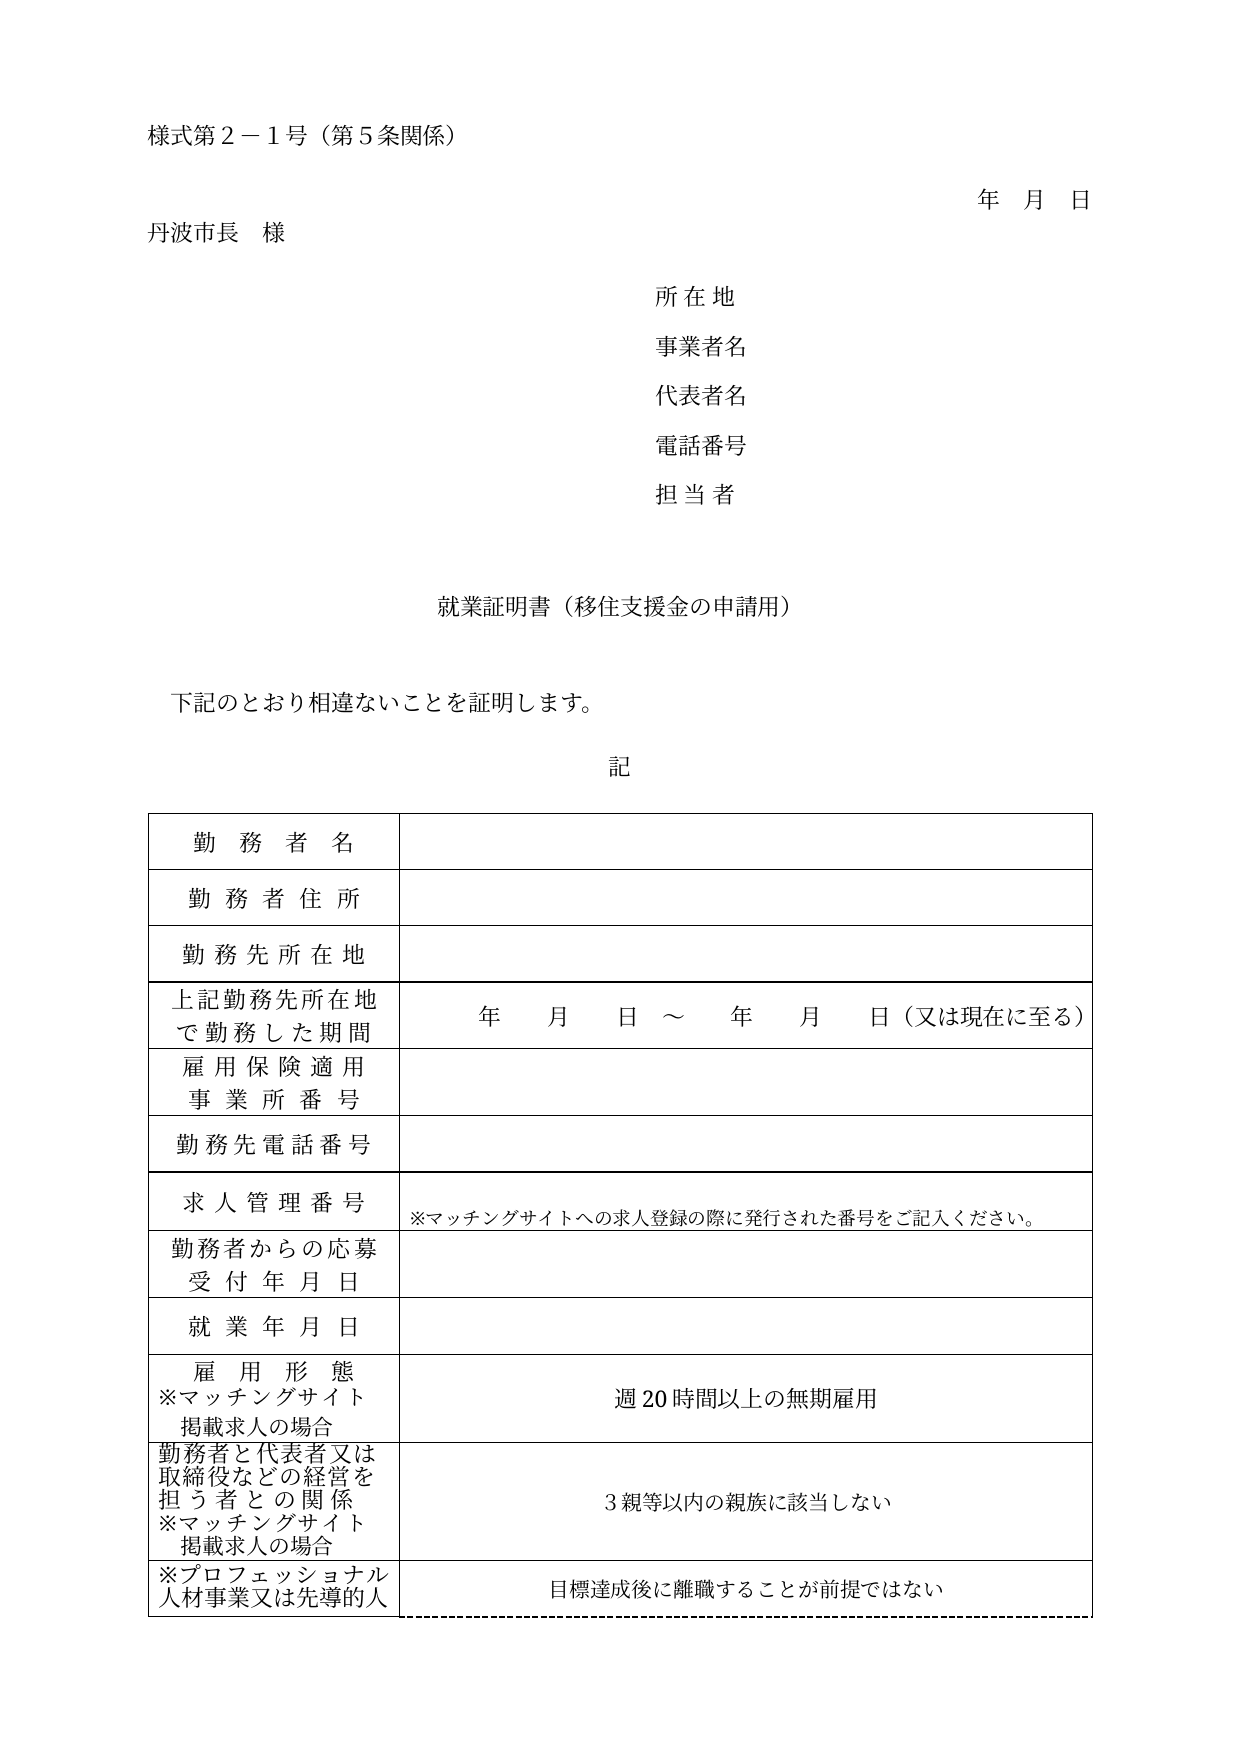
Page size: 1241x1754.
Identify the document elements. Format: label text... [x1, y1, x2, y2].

text 電話番号 [148, 428, 1092, 461]
table_cell 雇用形態 ※マッチングサイト 掲載求人の場合 [149, 1355, 399, 1442]
table_cell 週20時間以上の無期雇用 [400, 1355, 1092, 1442]
text 就業証明書（移住支援金の申請用） [148, 589, 1092, 622]
table_cell 雇用保険適用 事業所番号 [149, 1049, 399, 1115]
text 下記のとおり相違ないことを証明します。 [148, 685, 1092, 718]
table_cell [400, 1298, 1092, 1353]
text 所在地 [148, 279, 1092, 312]
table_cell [149, 1561, 399, 1616]
table_cell 勤務先所在地 [149, 926, 399, 981]
table_cell 年 月 日 ～ 年 月 日（又は現在に至る） [400, 983, 1092, 1048]
text 様式第２－１号（第５条関係） [148, 118, 1092, 151]
table_cell ※マッチングサイトへの求人登録の際に発行された番号をご記入ください。 [400, 1173, 1092, 1230]
text 代表者名 [148, 378, 1092, 411]
table_cell [400, 926, 1092, 981]
text 丹波市長 様 [148, 215, 1092, 248]
table_cell [400, 1049, 1092, 1115]
table_cell 求人管理番号 [149, 1173, 399, 1230]
table_header [400, 814, 1092, 869]
table_cell ３親等以内の親族に該当しない [400, 1443, 1092, 1560]
table_cell 勤務者からの応募 受付年月日 [149, 1231, 399, 1297]
table_cell [400, 1231, 1092, 1297]
table_cell 勤務者と代表者又は 取締役などの経営を 担う者との関係 ※マッチングサイト 掲載求人の場合 [149, 1443, 399, 1560]
table_header 勤務者名 [149, 814, 399, 869]
table_cell [400, 870, 1092, 925]
table_cell 上記勤務先所在地 で勤務した期間 [149, 983, 399, 1048]
table_cell 就業年月日 [149, 1298, 399, 1353]
table_cell 勤務先電話番号 [149, 1116, 399, 1171]
text 担当者 [148, 477, 1092, 510]
table_cell 目標達成後に離職することが前提ではない [400, 1561, 1092, 1616]
table_cell [400, 1116, 1092, 1171]
subtitle 記 [148, 749, 1092, 782]
text 年 月 日 [148, 182, 1092, 215]
table_cell 勤務者住所 [149, 870, 399, 925]
text 事業者名 [148, 329, 1092, 362]
